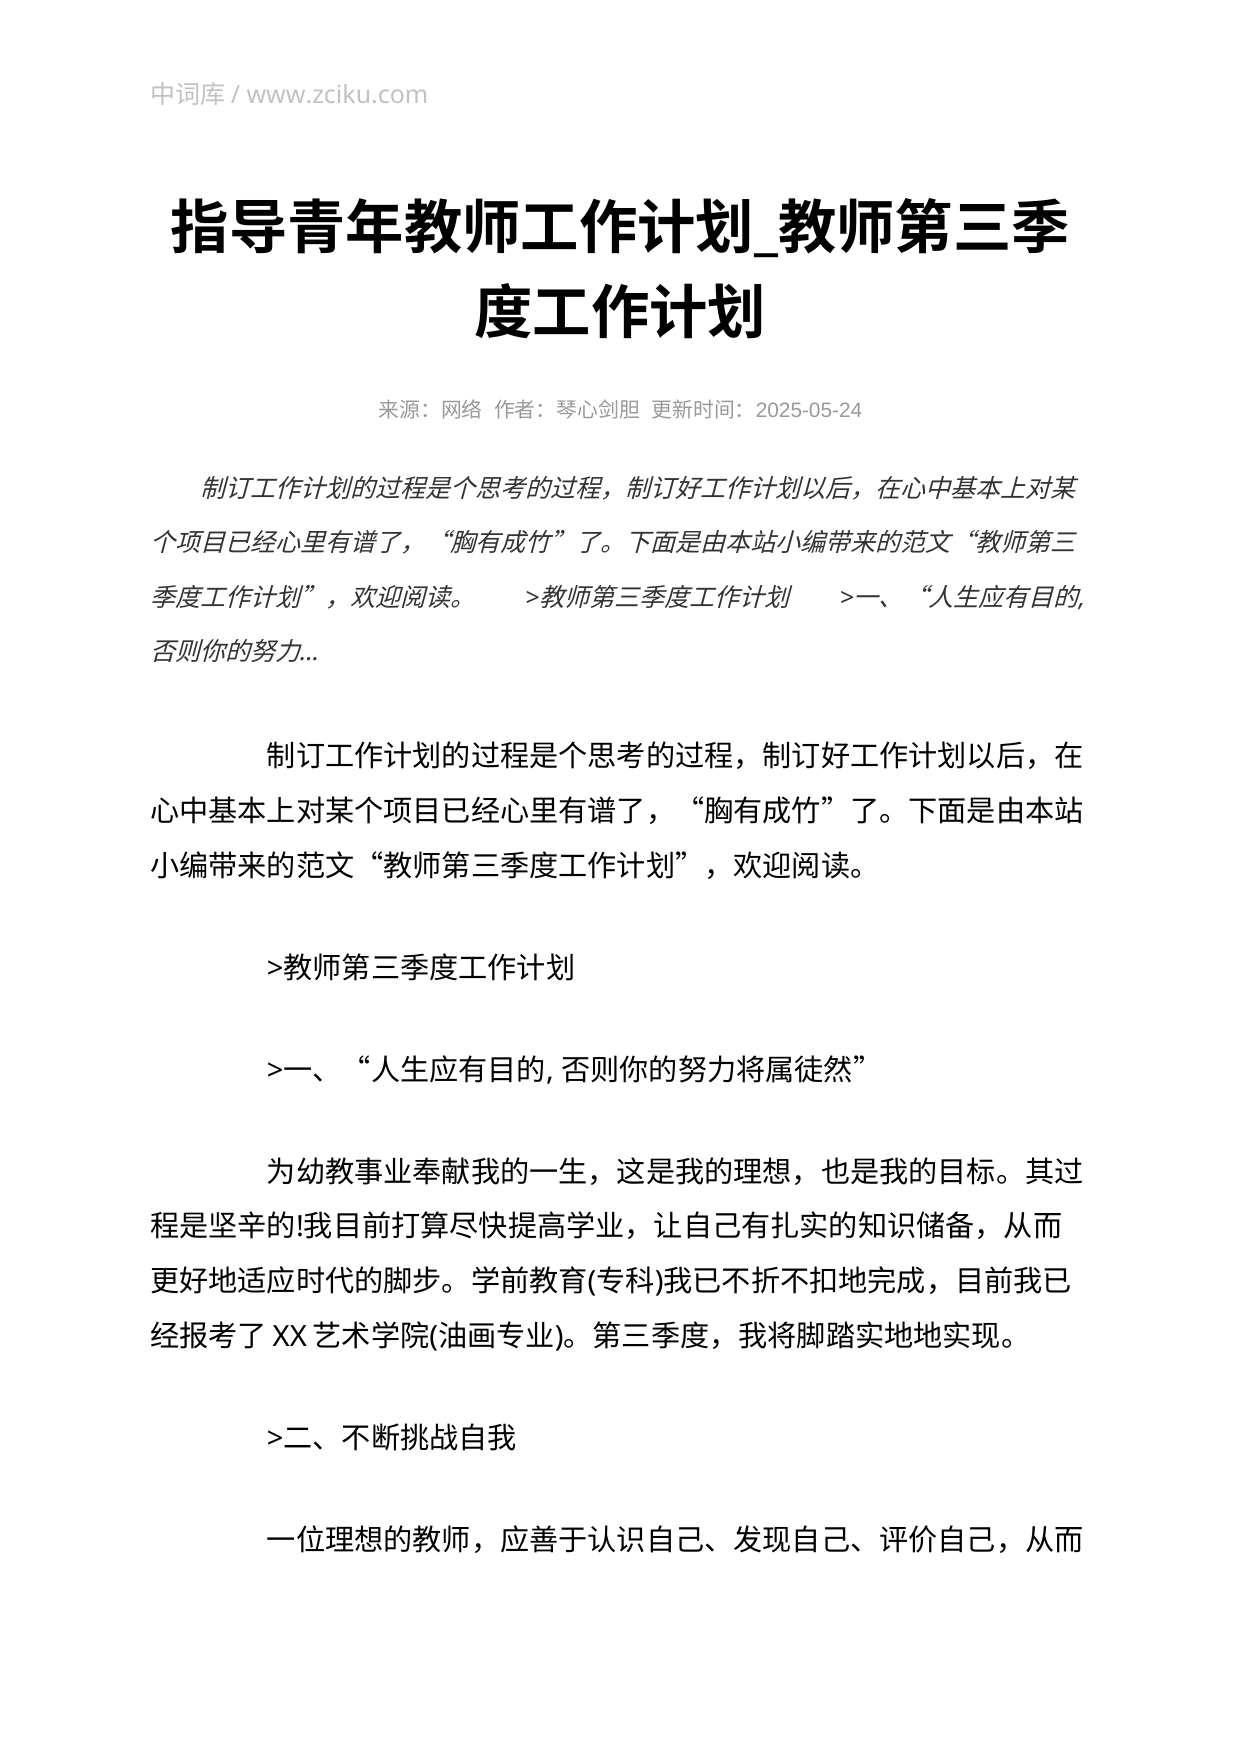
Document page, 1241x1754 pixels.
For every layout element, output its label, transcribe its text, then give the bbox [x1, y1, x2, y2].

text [150, 1517, 1090, 1559]
text 制订工作计划的过程是个思考的过程，制订好工作计划以后，在心中基本上对某个项目已经心里有谱了，“胸有成竹”了。下面是由本站小编带来的范文“教师第三季度工作计划”，欢迎阅读。 [150, 733, 1090, 885]
text 制订工作计划的过程是个思考的过程，制订好工作计划以后，在心中基本上对某个项目已经心里有谱了，“胸有成竹”了。下面是由本站小编带来的范文“教师第三季度工作计划”，欢迎阅读。 >教师第三季度工作计划 >一、“人生应有目的, 否则你的努力... [150, 468, 1090, 668]
text 为幼教事业奉献我的一生，这是我的理想，也是我的目标。其过程是坚辛的!我目前打算尽快提高学业，让自己有扎实的知识储备，从而更好地适应时代的脚步。学前教育(专科)我已不折不扣地完成，目前我已经报考了XX艺术学院(油画专业)。第三季度，我将脚踏实地地实现。 [150, 1148, 1090, 1355]
subtitle 指导青年教师工作计划_教师第三季度工作计划 [150, 181, 1090, 351]
text >教师第三季度工作计划 [150, 944, 1090, 987]
text >二、不断挑战自我 [150, 1415, 1090, 1457]
text 来源：网络 作者：琴心剑胆 更新时间：2025-05-24 [150, 397, 1090, 421]
text >一、“人生应有目的, 否则你的努力将属徒然” [150, 1046, 1090, 1088]
